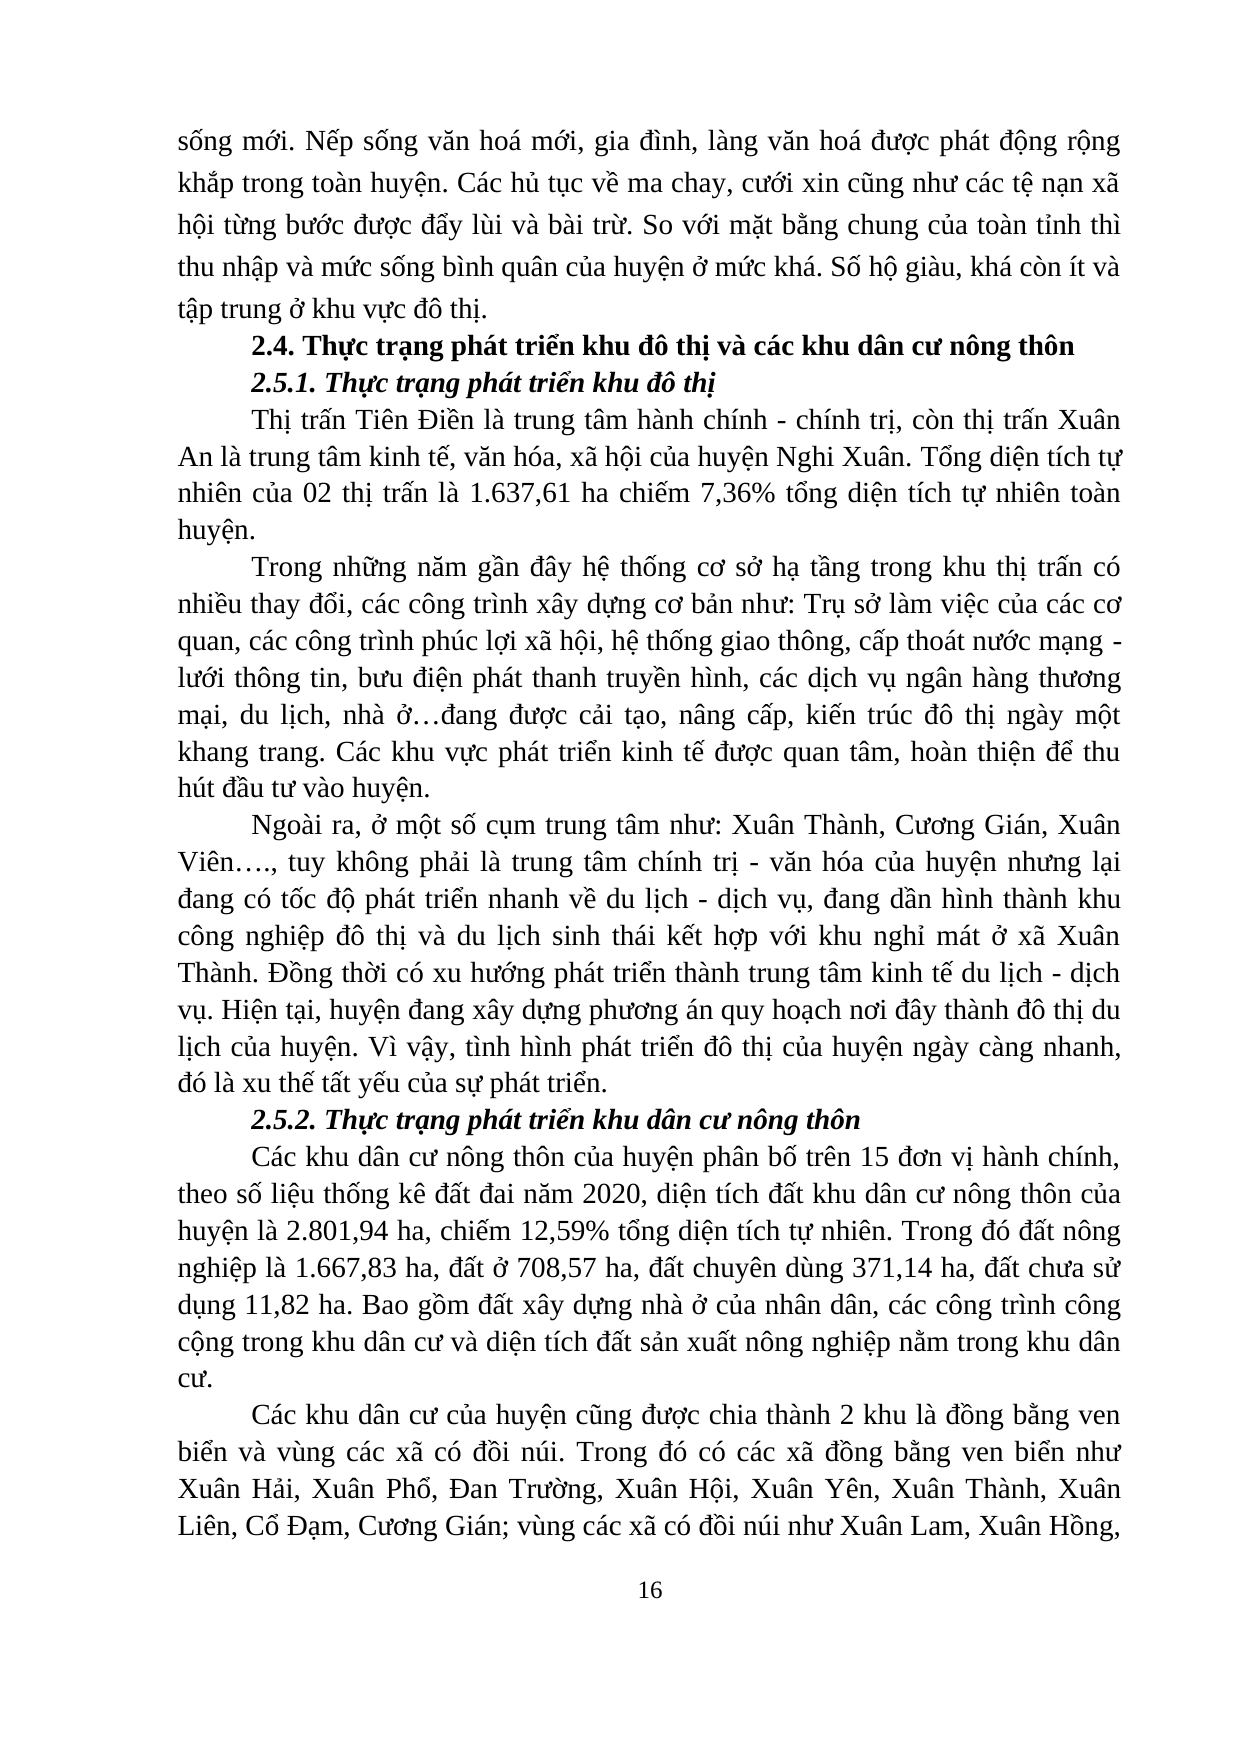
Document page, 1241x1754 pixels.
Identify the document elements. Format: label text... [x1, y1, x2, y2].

text Trong những năm gần đây hệ thống cơ sở hạ tầng trong khu thị trấn có nhiều thay đổi, các công trình xây dựng cơ bản như: Trụ sở làm việc của các cơ quan, các công trình phúc lợi xã hội, hệ thống giao thông, cấp thoát nước mạng lưới thông tin, bưu điện phát thanh truyền hình, các dịch vụ ngân hàng thương mại, du lịch, nhà ở…đang được cải tạo, nâng cấp, kiến trúc đô thị ngày một khang trang. Các khu vực phát triển kinh tế được quan tâm, hoàn thiện để thu hút đầu tư vào huyện. [177, 549, 1122, 804]
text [177, 118, 1122, 324]
text Các khu dân cư nông thôn của huyện phân bố trên 15 đơn vị hành chính, theo số liệu thống kê đất đai năm 2020, diện tích đất khu dân cư nông thôn của huyện là 2.801,94 ha, chiếm 12,59% tổng diện tích tự nhiên. Trong đó đất nông nghiệp là 1.667,83 ha, đất ở 708,57 ha, đất chuyên dùng 371,14 ha, đất chưa sử dụng 11,82 ha. Bao gồm đất xây dựng nhà ở của nhân dân, các công trình công cộng trong khu dân cư và diện tích đất sản xuất nông nghiệp nằm trong khu dân cư. [177, 1139, 1122, 1394]
text 2.5.1. Thực trạng phát triển khu đô thị [177, 365, 1122, 398]
text 2.5.2. Thực trạng phát triển khu dân cư nông thôn [177, 1102, 1122, 1136]
subtitle 2.4. Thực trạng phát triển khu đô thị và các khu dân cư nông thôn [177, 328, 1122, 362]
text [177, 1397, 1122, 1542]
text Thị trấn Tiên Điền là trung tâm hành chính - chính trị, còn thị trấn Xuân An là trung tâm kinh tế, văn hóa, xã hội của huyện Nghi Xuân. Tổng diện tích tự nhiên của 02 thị trấn là 1.637,61 ha chiếm 7,36% tổng diện tích tự nhiên toàn huyện. [177, 402, 1122, 546]
text Ngoài ra, ở một số cụm trung tâm như: Xuân Thành, Cương Gián, Xuân Viên…., tuy không phải là trung tâm chính trị - văn hóa của huyện nhưng lại đang có tốc độ phát triển nhanh về du lịch - dịch vụ, đang dần hình thành khu công nghiệp đô thị và du lịch sinh thái kết hợp với khu nghỉ mát ở xã Xuân Thành. Đồng thời có xu hướng phát triển thành trung tâm kinh tế du lịch - dịch vụ. Hiện tại, huyện đang xây dựng phương án quy hoạch nơi đây thành đô thị du lịch của huyện. Vì vậy, tình hình phát triển đô thị của huyện ngày càng nhanh, đó là xu thế tất yếu của sự phát triển. [177, 807, 1122, 1099]
